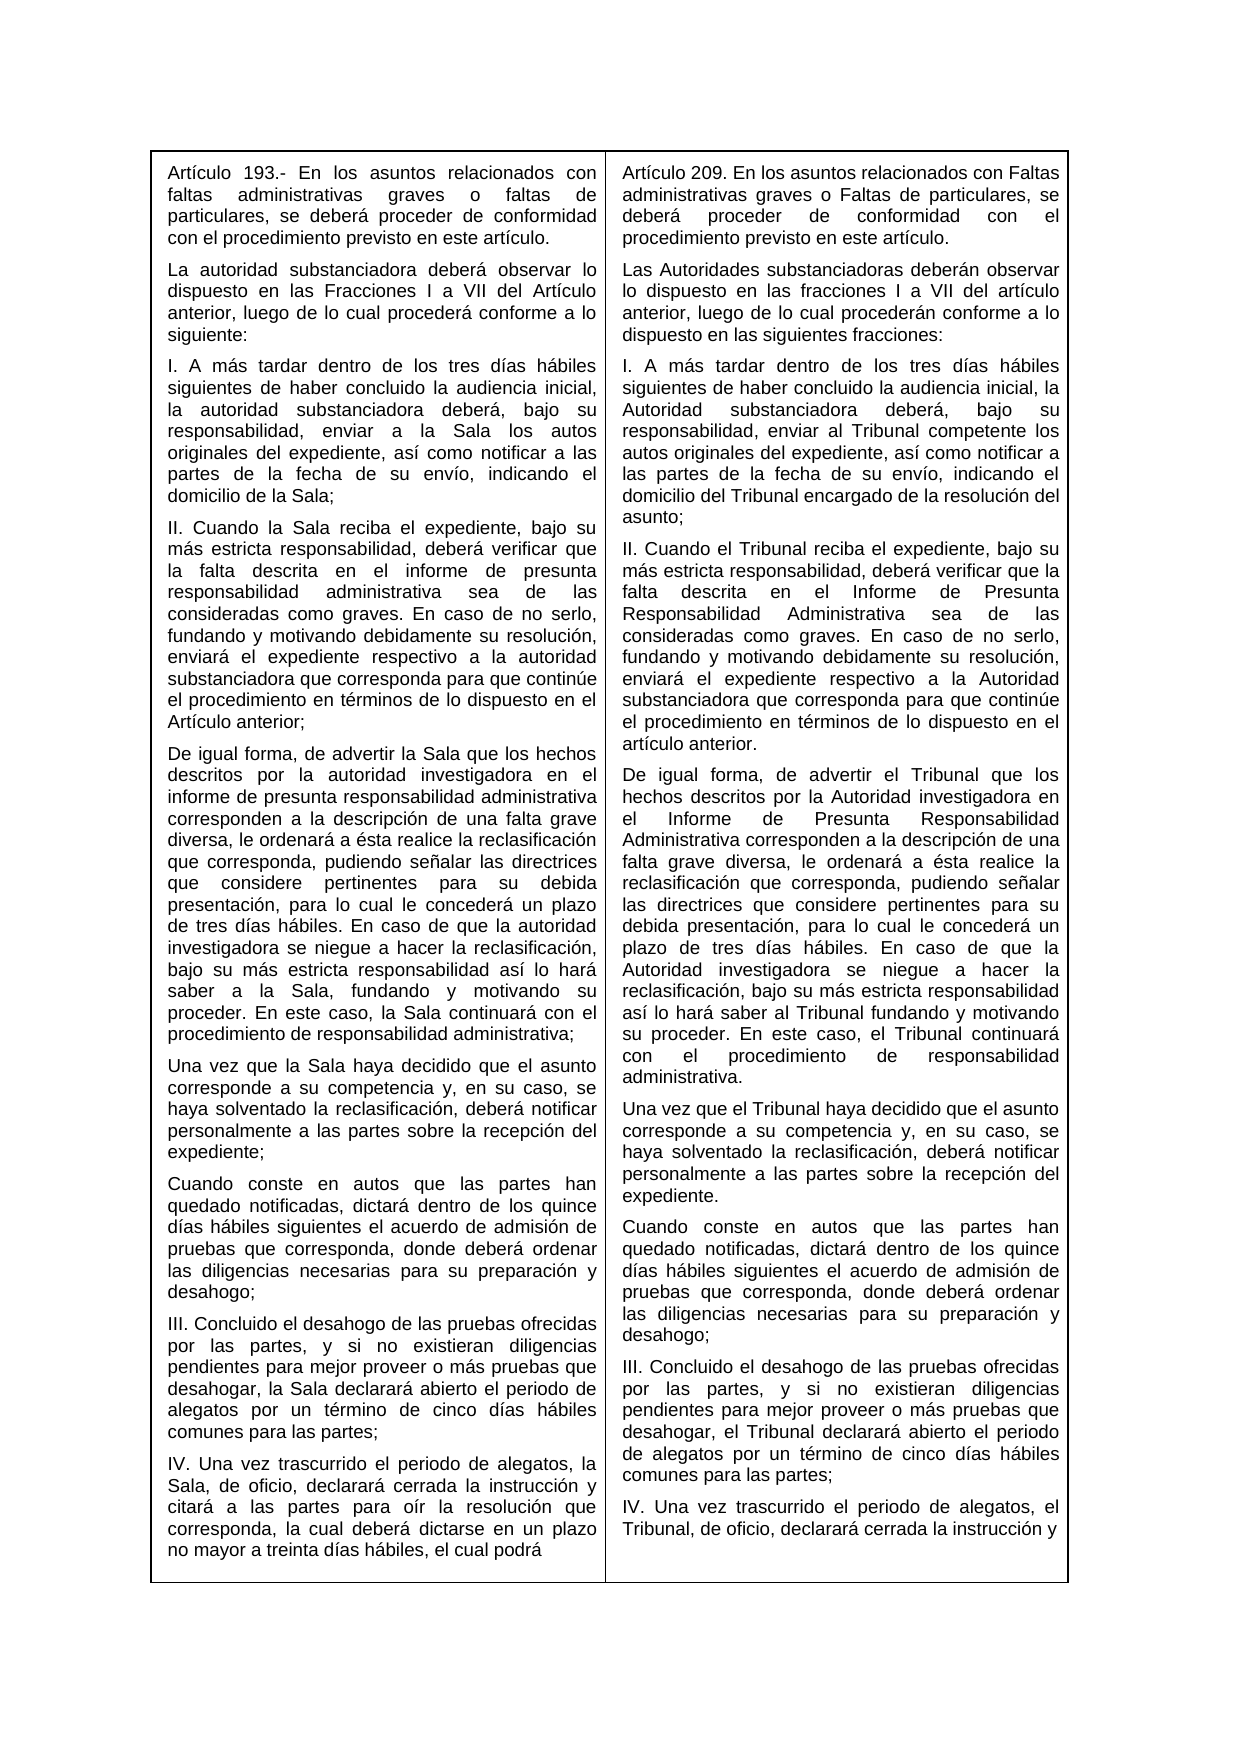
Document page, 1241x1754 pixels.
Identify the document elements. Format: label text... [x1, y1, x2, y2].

table_header Artículo 193.- En los asuntos relacionados con faltas administrativas graves o faltas de particulares, se deberá proceder de conformidad con el procedimiento previsto en este artículo. La autoridad substanciadora deberá observar lo dispuesto en las Fracciones I a VII del Artículo anterior, luego de lo cual procederá conforme a lo siguiente: I. A más tardar dentro de los tres días hábiles siguientes de haber concluido la audiencia inicial, la autoridad substanciadora deberá, bajo su responsabilidad, enviar a la Sala los autos originales del expediente, así como notificar a las partes de la fecha de su envío, indicando el domicilio de la Sala; II. Cuando la Sala reciba el expediente, bajo su más estricta responsabilidad, deberá verificar que la falta descrita en el informe de presunta responsabilidad administrativa sea de las consideradas como graves. En caso de no serlo, fundando y motivando debidamente su resolución, enviará el expediente respectivo a la autoridad substanciadora que corresponda para que continúe el procedimiento en términos de lo dispuesto en el Artículo anterior; De igual forma, de advertir la Sala que los hechos descritos por la autoridad investigadora en el informe de presunta responsabilidad administrativa corresponden a la descripción de una falta grave diversa, le ordenará a ésta realice la reclasificación que corresponda, pudiendo señalar las directrices que considere pertinentes para su debida presentación, para lo cual le concederá un plazo de tres días hábiles. En caso de que la autoridad investigadora se niegue a hacer la reclasificación, bajo su más estricta responsabilidad así lo hará saber a la Sala, fundando y motivando su proceder. En este caso, la Sala continuará con el procedimiento de responsabilidad administrativa; Una vez que la Sala haya decidido que el asunto corresponde a su competencia y, en su caso, se haya solventado la reclasificación, deberá notificar personalmente a las partes sobre la recepción del expediente; Cuando conste en autos que las partes han quedado notificadas, dictará dentro de los quince días hábiles siguientes el acuerdo de admisión de pruebas que corresponda, donde deberá ordenar las diligencias necesarias para su preparación y desahogo; III. Concluido el desahogo de las pruebas ofrecidas por las partes, y si no existieran diligencias pendientes para mejor proveer o más pruebas que desahogar, la Sala declarará abierto el periodo de alegatos por un término de cinco días hábiles comunes para las partes; IV. Una vez trascurrido el periodo de alegatos, la Sala, de oficio, declarará cerrada la instrucción y citará a las partes para oír la resolución que corresponda, la cual deberá dictarse en un plazo no mayor a treinta días hábiles, el cual podrá [152, 152, 605, 1582]
table_header Artículo 209. En los asuntos relacionados con Faltas administrativas graves o Faltas de particulares, se deberá proceder de conformidad con el procedimiento previsto en este artículo. Las Autoridades substanciadoras deberán observar lo dispuesto en las fracciones I a VII del artículo anterior, luego de lo cual procederán conforme a lo dispuesto en las siguientes fracciones: I. A más tardar dentro de los tres días hábiles siguientes de haber concluido la audiencia inicial, la Autoridad substanciadora deberá, bajo su responsabilidad, enviar al Tribunal competente los autos originales del expediente, así como notificar a las partes de la fecha de su envío, indicando el domicilio del Tribunal encargado de la resolución del asunto; II. Cuando el Tribunal reciba el expediente, bajo su más estricta responsabilidad, deberá verificar que la falta descrita en el Informe de Presunta Responsabilidad Administrativa sea de las consideradas como graves. En caso de no serlo, fundando y motivando debidamente su resolución, enviará el expediente respectivo a la Autoridad substanciadora que corresponda para que continúe el procedimiento en términos de lo dispuesto en el artículo anterior. De igual forma, de advertir el Tribunal que los hechos descritos por la Autoridad investigadora en el Informe de Presunta Responsabilidad Administrativa corresponden a la descripción de una falta grave diversa, le ordenará a ésta realice la reclasificación que corresponda, pudiendo señalar las directrices que considere pertinentes para su debida presentación, para lo cual le concederá un plazo de tres días hábiles. En caso de que la Autoridad investigadora se niegue a hacer la reclasificación, bajo su más estricta responsabilidad así lo hará saber al Tribunal fundando y motivando su proceder. En este caso, el Tribunal continuará con el procedimiento de responsabilidad administrativa. Una vez que el Tribunal haya decidido que el asunto corresponde a su competencia y, en su caso, se haya solventado la reclasificación, deberá notificar personalmente a las partes sobre la recepción del expediente. Cuando conste en autos que las partes han quedado notificadas, dictará dentro de los quince días hábiles siguientes el acuerdo de admisión de pruebas que corresponda, donde deberá ordenar las diligencias necesarias para su preparación y desahogo; III. Concluido el desahogo de las pruebas ofrecidas por las partes, y si no existieran diligencias pendientes para mejor proveer o más pruebas que desahogar, el Tribunal declarará abierto el periodo de alegatos por un término de cinco días hábiles comunes para las partes; IV. Una vez trascurrido el periodo de alegatos, el Tribunal, de oficio, declarará cerrada la instrucción y [606, 152, 1067, 1582]
